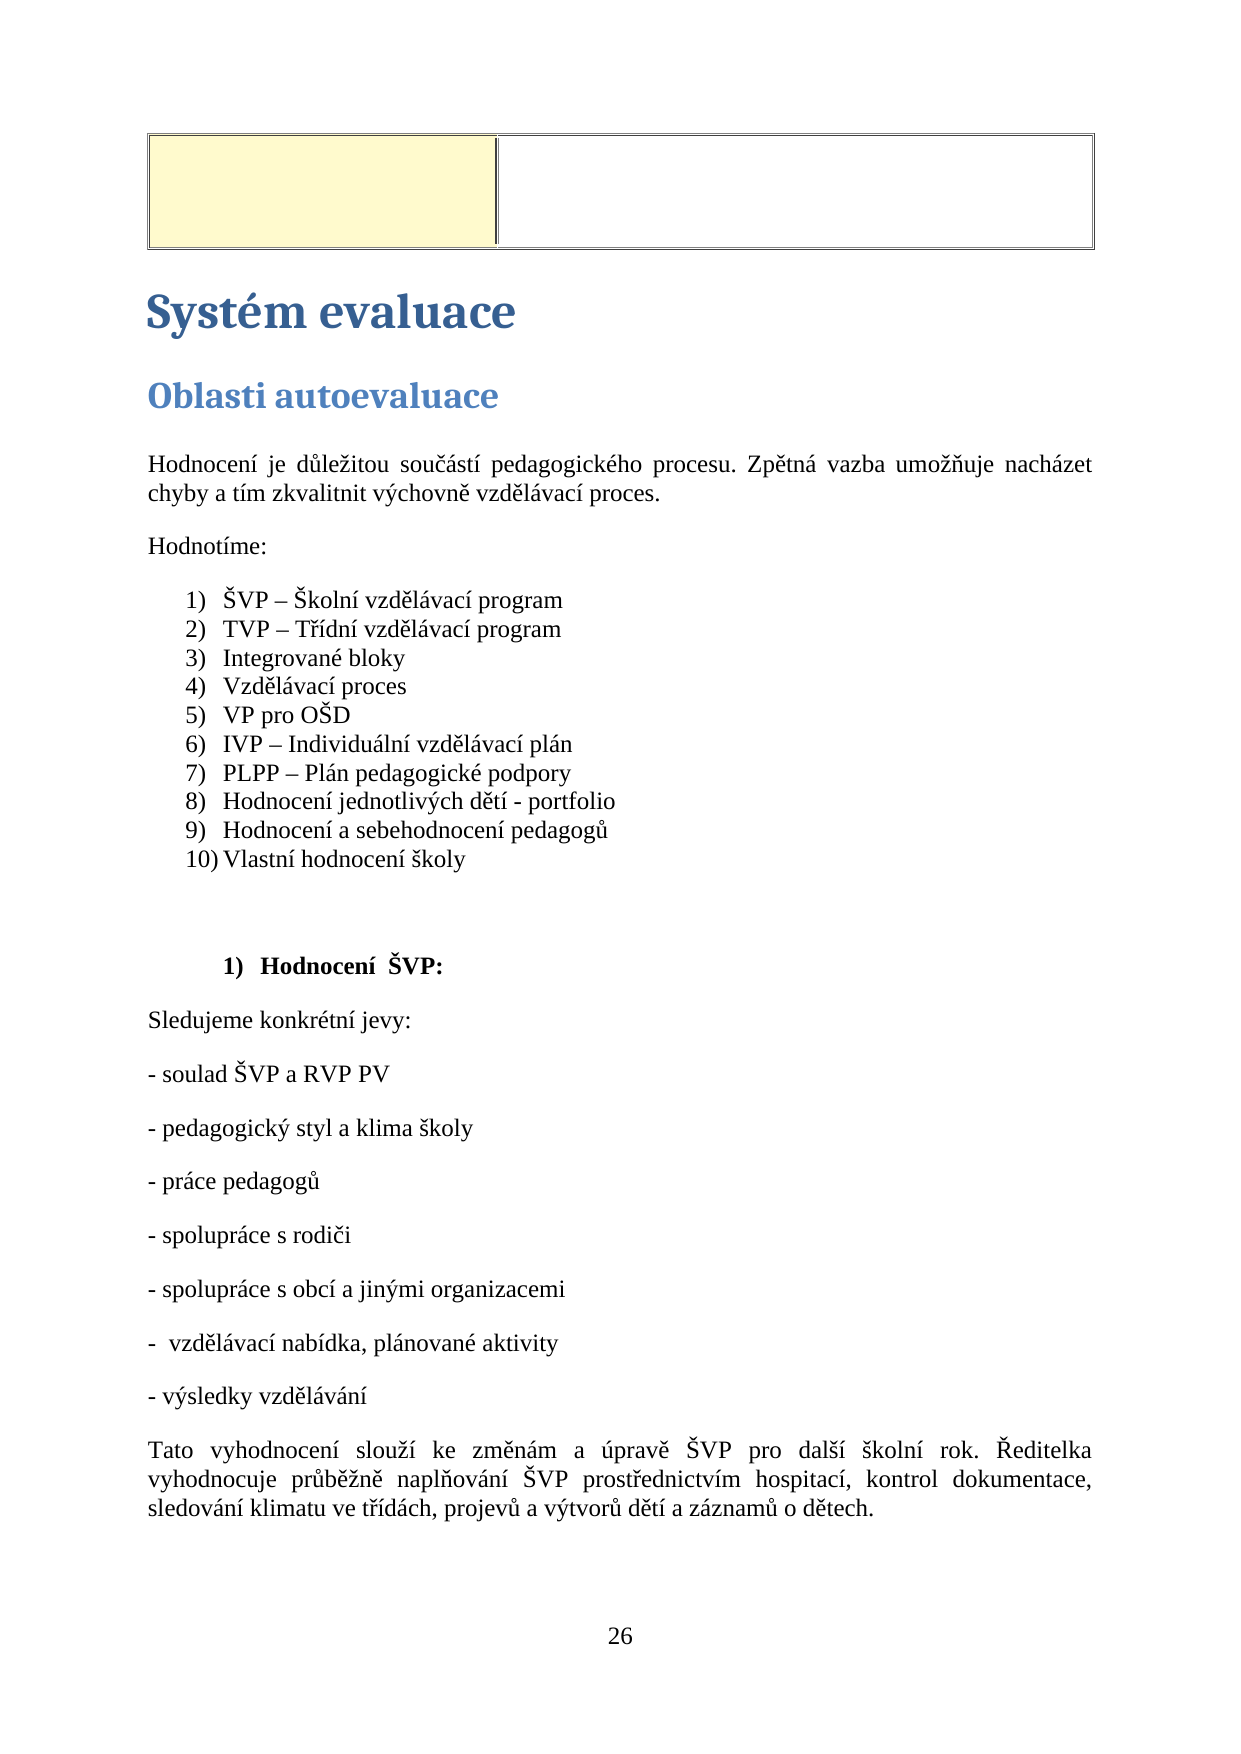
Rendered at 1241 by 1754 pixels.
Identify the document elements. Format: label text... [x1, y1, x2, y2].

text - výsledky vzdělávání [148, 1381, 1093, 1410]
text Hodnotíme: [148, 531, 1093, 560]
list VP pro OŠD [185, 700, 1093, 729]
text Sledujeme konkrétní jevy: [148, 1005, 1093, 1034]
text - spolupráce s rodiči [148, 1220, 1093, 1249]
text - spolupráce s obcí a jinými organizacemi [148, 1274, 1093, 1303]
list Hodnocení a sebehodnocení pedagogů [185, 815, 1093, 844]
subtitle Systém evaluace [148, 283, 1093, 341]
list Hodnocení ŠVP: [223, 951, 1093, 980]
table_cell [150, 136, 497, 247]
list PLPP – Plán pedagogické podpory [185, 758, 1093, 786]
list Integrované bloky [185, 643, 1093, 671]
text - pedagogický styl a klima školy [148, 1113, 1093, 1141]
list Vzdělávací proces [185, 671, 1093, 700]
subtitle Oblasti autoevaluace [148, 374, 1093, 418]
text Tato vyhodnocení slouží ke změnám a úpravě ŠVP pro další školní rok. Ředitelka vyhodnocuje průběžně naplňování ŠVP prostřednictvím hospitací, kontrol dokumentace, sledování klimatu ve třídách, projevů a výtvorů dětí a záznamů o dětech. [148, 1435, 1093, 1521]
text - vzdělávací nabídka, plánované aktivity [148, 1328, 1093, 1356]
text - práce pedagogů [148, 1166, 1093, 1195]
text - soulad ŠVP a RVP PV [148, 1059, 1093, 1088]
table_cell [497, 136, 1092, 247]
list ŠVP – Školní vzdělávací program [185, 585, 1093, 614]
list IVP – Individuální vzdělávací plán [185, 729, 1093, 758]
list Vlastní hodnocení školy [185, 844, 1093, 873]
list Hodnocení jednotlivých dětí - portfolio [185, 786, 1093, 815]
text Hodnocení je důležitou součástí pedagogického procesu. Zpětná vazba umožňuje nacházet chyby a tím zkvalitnit výchovně vzdělávací proces. [148, 449, 1093, 506]
list TVP – Třídní vzdělávací program [185, 614, 1093, 643]
